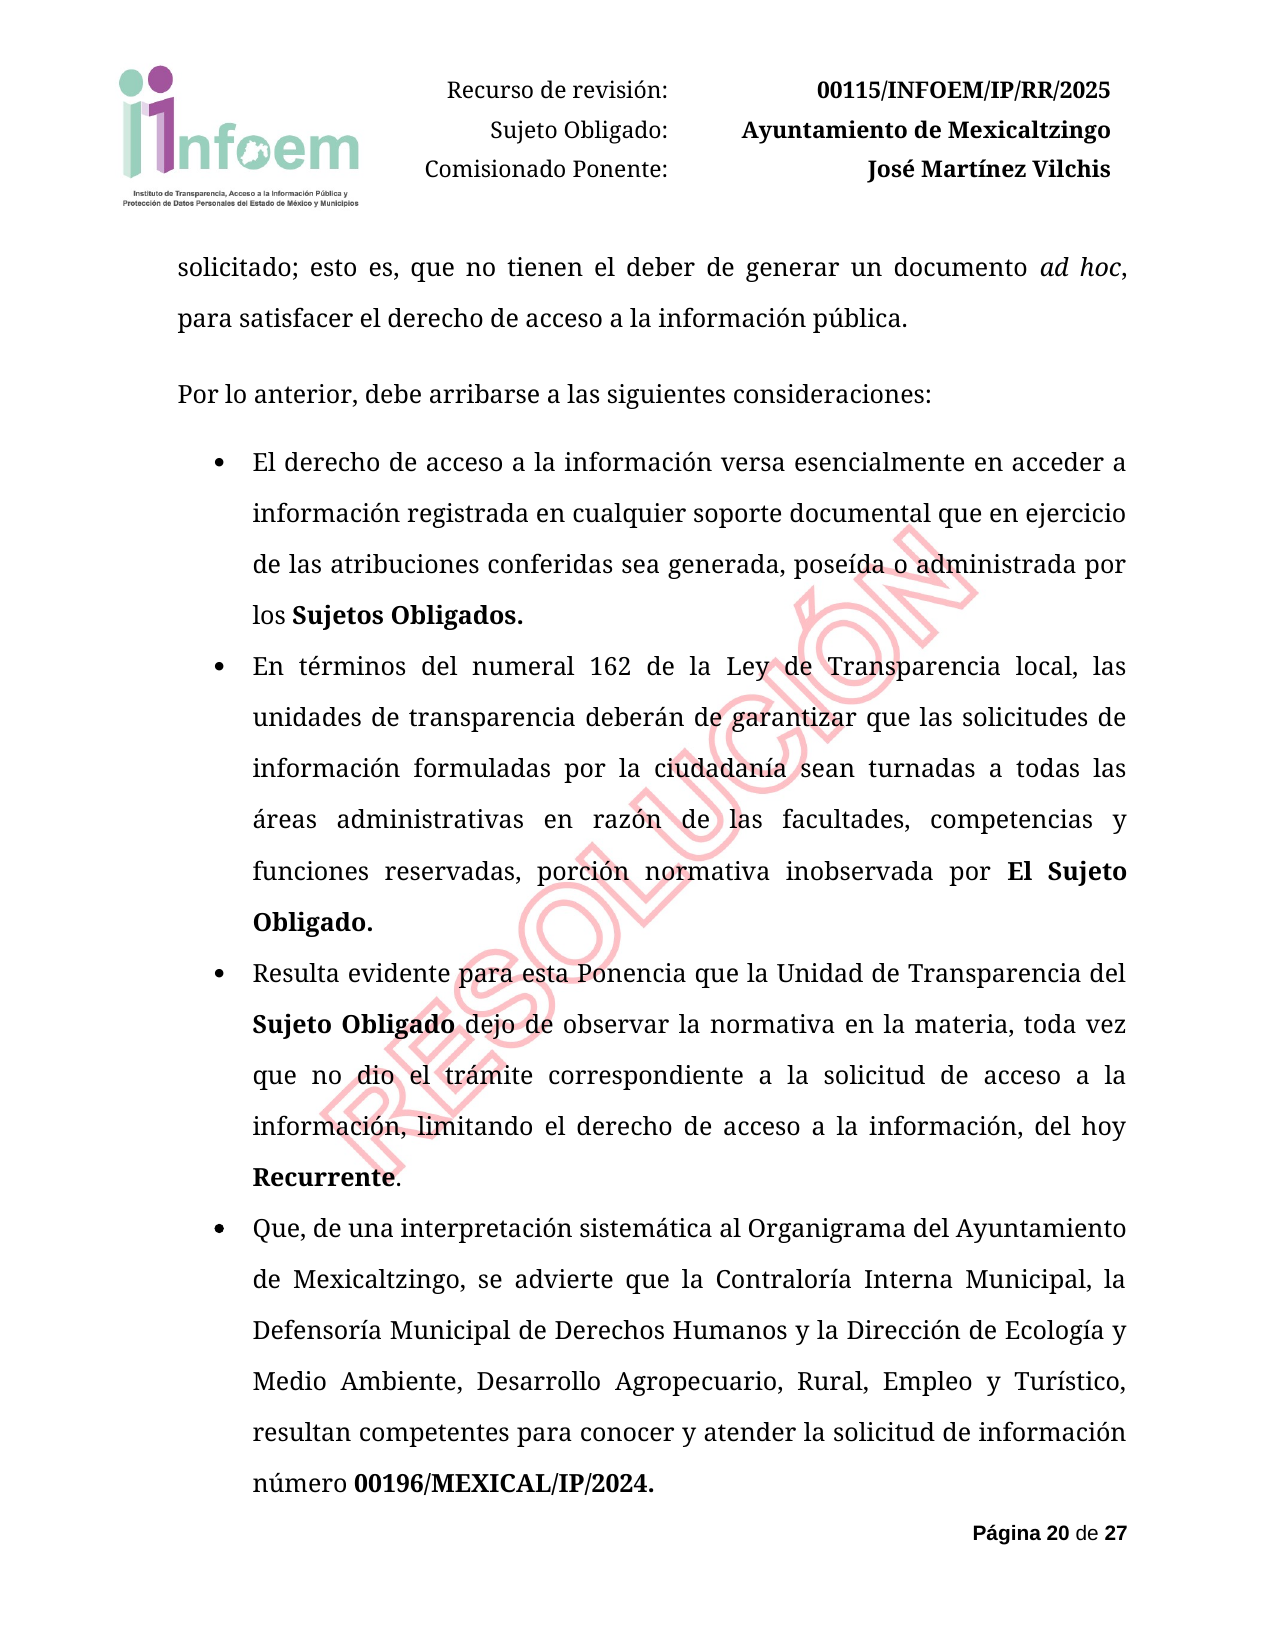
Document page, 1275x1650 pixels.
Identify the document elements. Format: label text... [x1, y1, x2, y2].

text Por lo anterior, debe arribarse a las siguientes consideraciones: [177, 377, 1120, 411]
list Resulta evidente para esta Ponencia que la Unidad de Transparencia del Sujeto Obligado dejo de observar la normativa en la materia, toda vez que no dio el trámite correspondiente a la solicitud de acceso a la información, limitando el derecho de acceso a la información, del hoy Recurrente. [215, 955, 1127, 1193]
picture [0, 5, 1264, 1650]
list Que, de una interpretación sistemática al Organigrama del Ayuntamiento de Mexicaltzingo, se advierte que la Contraloría Interna Municipal, la Defensoría Municipal de Derechos Humanos y la Dirección de Ecología y Medio Ambiente, Desarrollo Agropecuario, Rural, Empleo y Turístico, resultan competentes para conocer y atender la solicitud de información número 00196/MEXICAL/IP/2024. [215, 1211, 1127, 1500]
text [177, 250, 1127, 335]
list En términos del numeral 162 de la Ley de Transparencia local, las unidades de transparencia deberán de garantizar que las solicitudes de información formuladas por la ciudadanía sean turnadas a todas las áreas administrativas en razón de las facultades, competencias y funciones reservadas, porción normativa inobservada por El Sujeto Obligado. [215, 649, 1127, 938]
list El derecho de acceso a la información versa esencialmente en acceder a información registrada en cualquier soporte documental que en ejercicio de las atribuciones conferidas sea generada, poseída o administrada por los Sujetos Obligados. [215, 445, 1127, 632]
